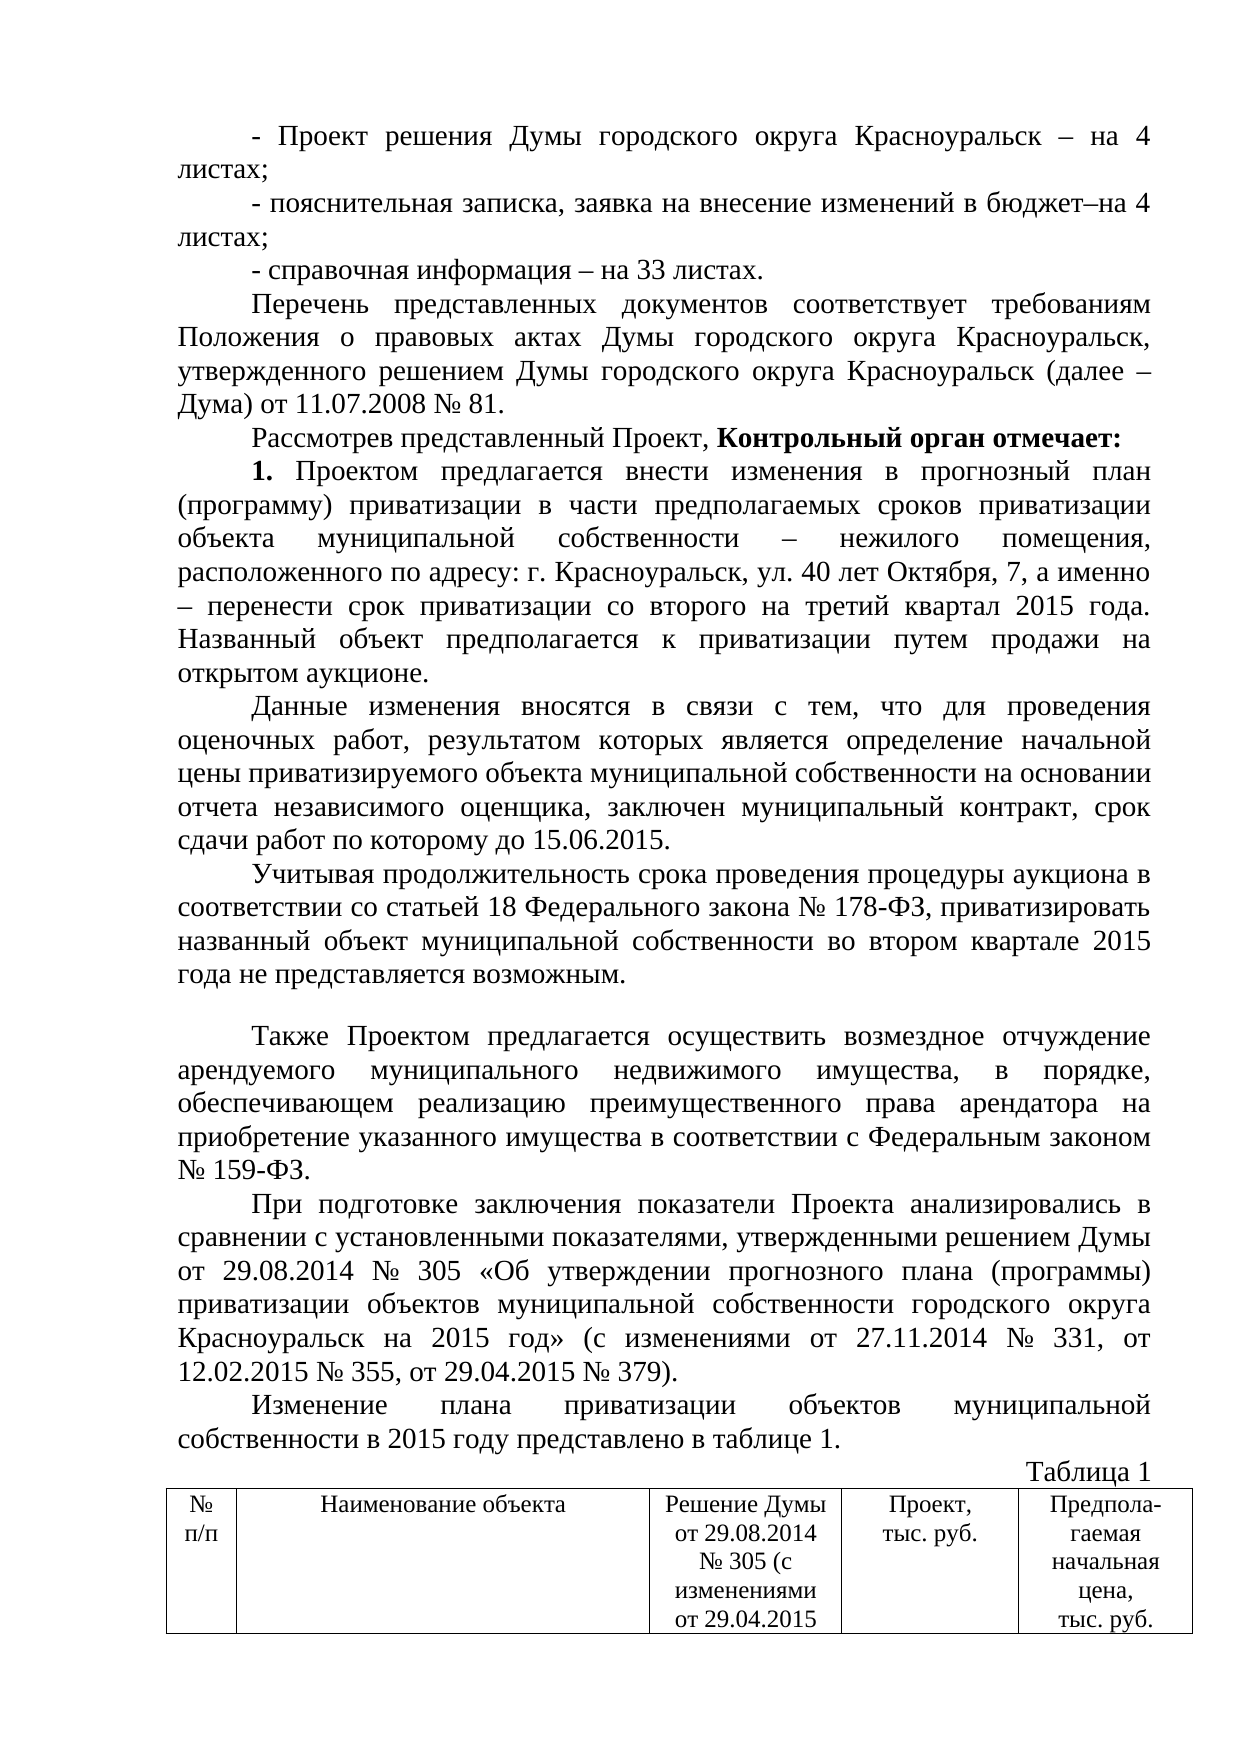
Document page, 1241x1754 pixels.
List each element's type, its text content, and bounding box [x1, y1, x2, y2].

text Также Проектом предлагается осуществить возмездное отчуждение арендуемого муниципального недвижимого имущества, в порядке, обеспечивающем реализацию преимущественного права арендатора на приобретение указанного имущества в соответствии с Федеральным законом № 159-ФЗ. [177, 1018, 1152, 1186]
text Учитывая продолжительность срока проведения процедуры аукциона в соответствии со статьей 18 Федерального закона № 178-ФЗ, приватизировать названный объект муниципальной собственности во втором квартале 2015 года не представляется возможным. [177, 856, 1152, 990]
text Перечень представленных документов соответствует требованиям Положения о правовых актах Думы городского округа Красноуральск, утвержденного решением Думы городского округа Красноуральск (далее – Дума) от 11.07.2008 № 81. [177, 286, 1152, 420]
text 1. Проектом предлагается внести изменения в прогнозный план (программу) приватизации в части предполагаемых сроков приватизации объекта муниципальной собственности – нежилого помещения, расположенного по адресу: г. Красноуральск, ул. 40 лет Октября, 7, а именно – перенести срок приватизации со второго на третий квартал 2015 года. Названный объект предполагается к приватизации путем продажи на открытом аукционе. [177, 453, 1152, 688]
text Рассмотрев представленный Проект, Контрольный орган отмечает: [177, 420, 1152, 453]
text - справочная информация – на 33 листах. [177, 252, 1152, 286]
text - пояснительная записка, заявка на внесение изменений в бюджет–на 4 листах; [177, 185, 1152, 252]
table_header № п/п [167, 1489, 236, 1633]
text Таблица 1 [177, 1454, 1152, 1488]
text - Проект решения Думы городского округа Красноуральск – на 4 листах; [177, 118, 1152, 185]
table_header Проект, тыс. руб. [842, 1489, 1018, 1633]
text Изменение плана приватизации объектов муниципальной собственности в 2015 году представлено в таблице 1. [177, 1387, 1152, 1454]
text Данные изменения вносятся в связи с тем, что для проведения оценочных работ, результатом которых является определение начальной цены приватизируемого объекта муниципальной собственности на основании отчета независимого оценщика, заключен муниципальный контракт, срок сдачи работ по которому до 15.06.2015. [177, 688, 1152, 856]
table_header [237, 1489, 649, 1633]
text При подготовке заключения показатели Проекта анализировались в сравнении с установленными показателями, утвержденными решением Думы от 29.08.2014 № 305 «Об утверждении прогнозного плана (программы) приватизации объектов муниципальной собственности городского округа Красноуральск на 2015 год» (с изменениями от 27.11.2014 № 331, от 12.02.2015 № 355, от 29.04.2015 № 379). [177, 1186, 1152, 1387]
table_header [650, 1489, 841, 1633]
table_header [1019, 1489, 1192, 1633]
